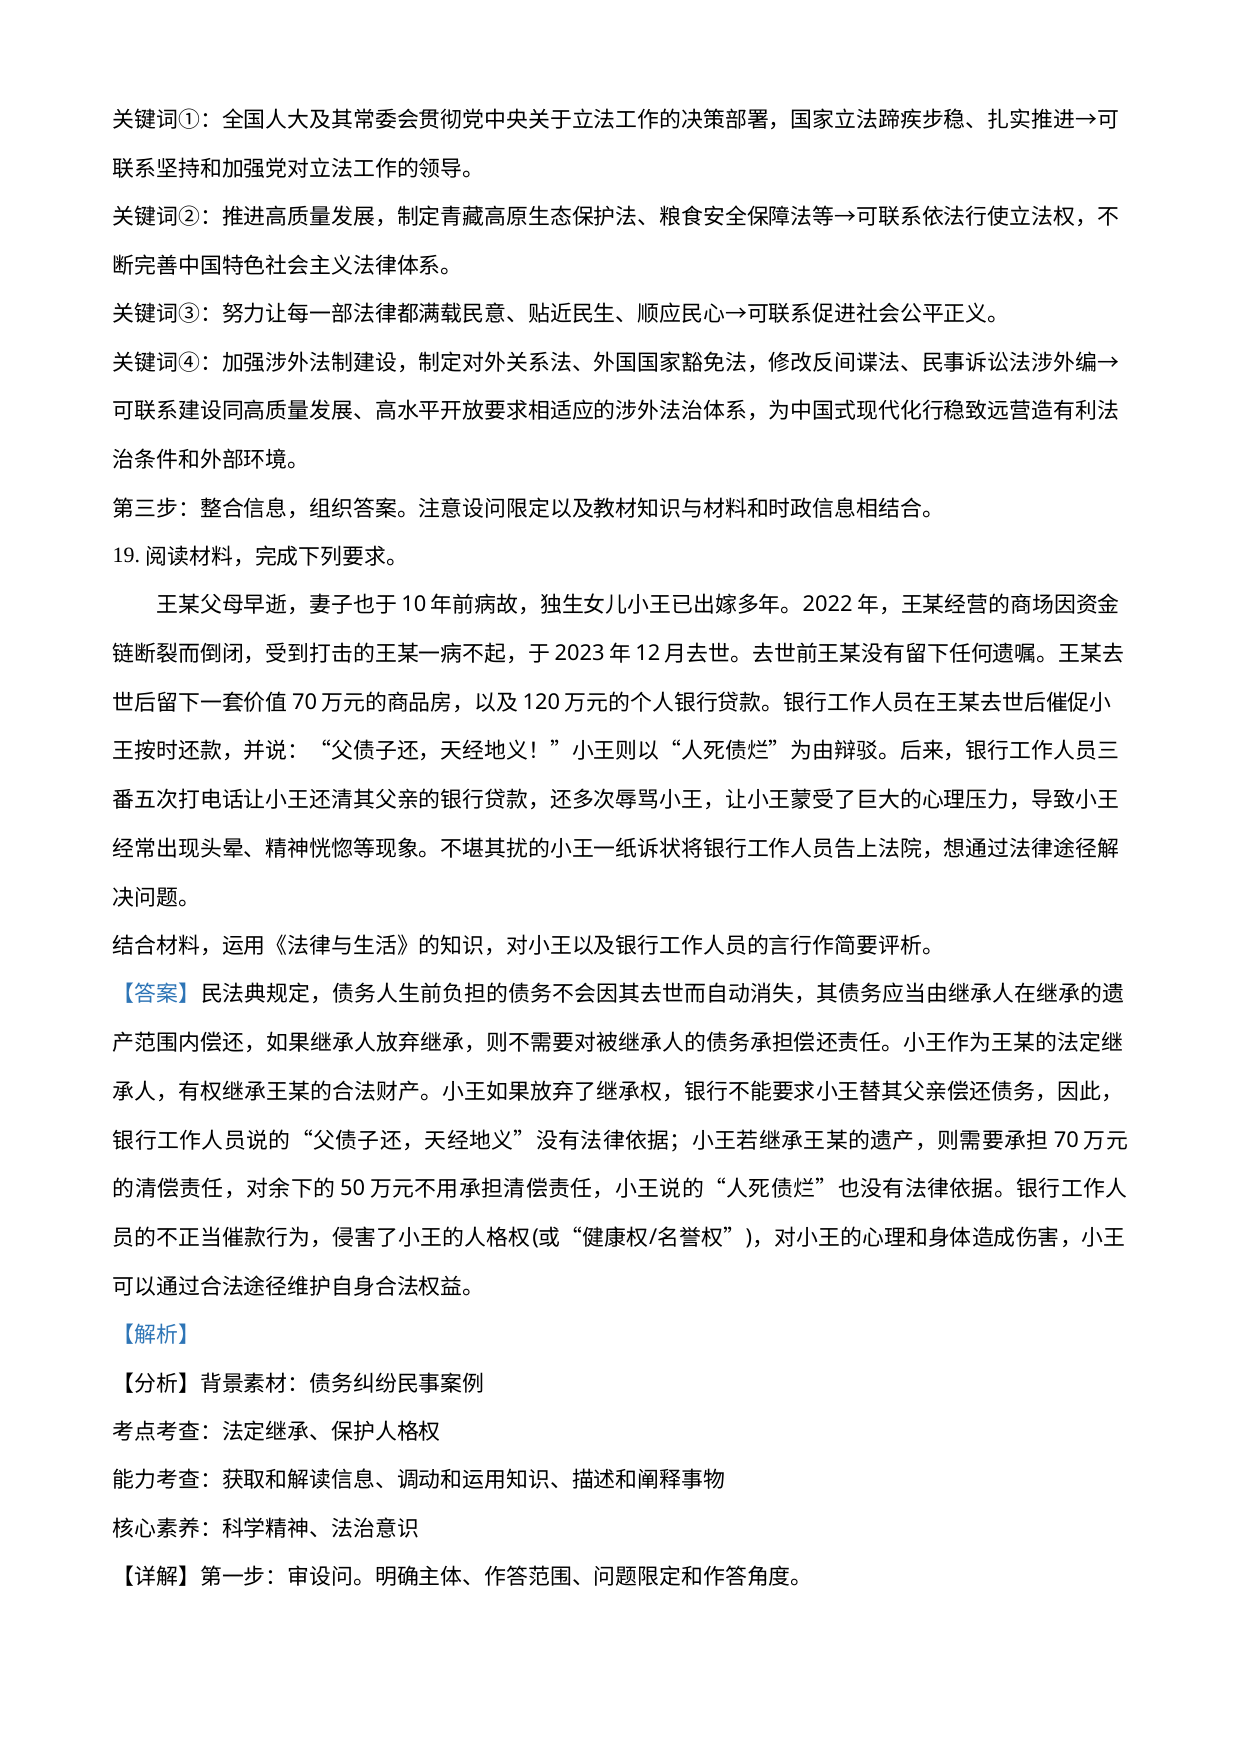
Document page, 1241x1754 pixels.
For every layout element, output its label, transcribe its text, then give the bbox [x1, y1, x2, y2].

text 关键词①：全国人大及其常委会贯彻党中央关于立法工作的决策部署，国家立法蹄疾步稳、扎实推进→可联系坚持和加强党对立法工作的领导。 [112, 102, 1128, 183]
text 核心素养：科学精神、法治意识 [112, 1510, 1128, 1543]
text 考点考查：法定继承、保护人格权 [112, 1413, 1128, 1446]
text 王某父母早逝，妻子也于10年前病故，独生女儿小王已出嫁多年。2022年，王某经营的商场因资金链断裂而倒闭，受到打击的王某一病不起，于2023年12月去世。去世前王某没有留下任何遗嘱。王某去世后留下一套价值70万元的商品房，以及120万元的个人银行贷款。银行工作人员在王某去世后催促小王按时还款，并说：“父债子还，天经地义！”小王则以“人死债烂”为由辩驳。后来，银行工作人员三番五次打电话让小王还清其父亲的银行贷款，还多次辱骂小王，让小王蒙受了巨大的心理压力，导致小王经常出现头晕、精神恍惚等现象。不堪其扰的小王一纸诉状将银行工作人员告上法院，想通过法律途径解决问题。 [112, 587, 1128, 912]
text 关键词②：推进高质量发展，制定青藏高原生态保护法、粮食安全保障法等→可联系依法行使立法权，不断完善中国特色社会主义法律体系。 [112, 199, 1128, 280]
text 关键词③：努力让每一部法律都满载民意、贴近民生、顺应民心→可联系促进社会公平正义。 [112, 296, 1128, 328]
text 关键词④：加强涉外法制建设，制定对外关系法、外国国家豁免法，修改反间谍法、民事诉讼法涉外编→可联系建设同高质量发展、高水平开放要求相适应的涉外法治体系，为中国式现代化行稳致远营造有利法治条件和外部环境。 [112, 344, 1128, 474]
text 第三步：整合信息，组织答案。注意设问限定以及教材知识与材料和时政信息相结合。 [112, 490, 1128, 523]
text 【答案】民法典规定，债务人生前负担的债务不会因其去世而自动消失，其债务应当由继承人在继承的遗产范围内偿还，如果继承人放弃继承，则不需要对被继承人的债务承担偿还责任。小王作为王某的法定继承人，有权继承王某的合法财产。小王如果放弃了继承权，银行不能要求小王替其父亲偿还债务，因此，银行工作人员说的“父债子还，天经地义”没有法律依据；小王若继承王某的遗产，则需要承担70万元的清偿责任，对余下的50万元不用承担清偿责任，小王说的“人死债烂”也没有法律依据。银行工作人员的不正当催款行为，侵害了小王的人格权(或“健康权/名誉权”)，对小王的心理和身体造成伤害，小王可以通过合法途径维护自身合法权益。 [112, 976, 1128, 1301]
text 19. 阅读材料，完成下列要求。 [112, 538, 1128, 571]
text 【分析】背景素材：债务纠纷民事案例 [112, 1365, 1128, 1398]
text 结合材料，运用《法律与生活》的知识，对小王以及银行工作人员的言行作简要评析。 [112, 928, 1128, 960]
text 【详解】第一步：审设问。明确主体、作答范围、问题限定和作答角度。 [112, 1558, 1128, 1591]
text 【解析】 [112, 1317, 1128, 1349]
text 能力考查：获取和解读信息、调动和运用知识、描述和阐释事物 [112, 1462, 1128, 1494]
